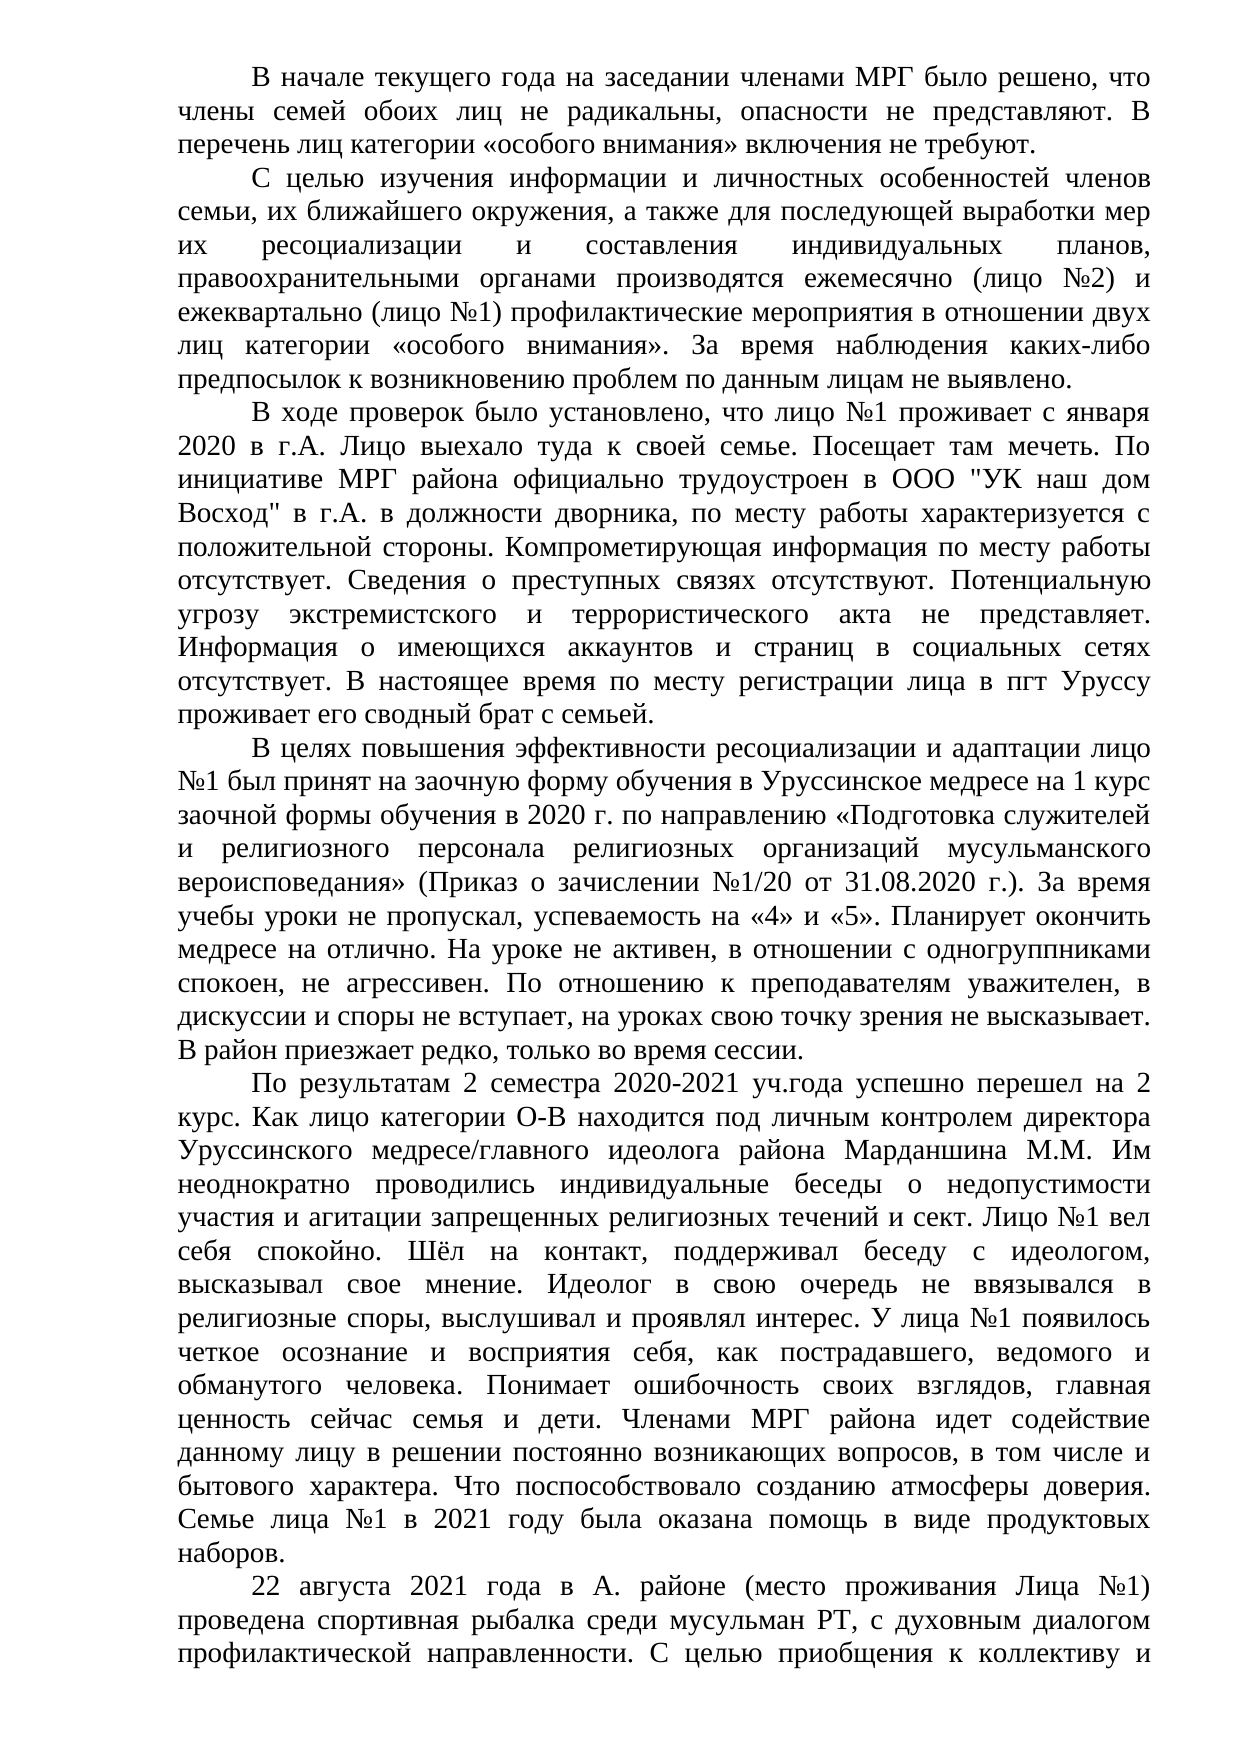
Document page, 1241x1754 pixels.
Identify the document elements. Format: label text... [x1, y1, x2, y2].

text С целью изучения информации и личностных особенностей членов семьи, их ближайшего окружения, а также для последующей выработки мер их ресоциализации и составления индивидуальных планов, правоохранительными органами производятся ежемесячно (лицо №2) и ежеквартально (лицо №1) профилактические мероприятия в отношении двух лиц категории «особого внимания». За время наблюдения каких-либо предпосылок к возникновению проблем по данным лицам не выявлено. [177, 160, 1152, 394]
text По результатам 2 семестра 2020-2021 уч.года успешно перешел на 2 курс. Как лицо категории О-В находится под личным контролем директора Уруссинского медресе/главного идеолога района Марданшина М.М. Им неоднократно проводились индивидуальные беседы о недопустимости участия и агитации запрещенных религиозных течений и сект. Лицо №1 вел себя спокойно. Шёл на контакт, поддерживал беседу с идеологом, высказывал свое мнение. Идеолог в свою очередь не ввязывался в религиозные споры, выслушивал и проявлял интерес. У лица №1 появилось четкое осознание и восприятия себя, как пострадавшего, ведомого и обманутого человека. Понимает ошибочность своих взглядов, главная ценность сейчас семья и дети. Членами МРГ района идет содействие данному лицу в решении постоянно возникающих вопросов, в том числе и бытового характера. Что поспособствовало созданию атмосферы доверия. Семье лица №1 в 2021 году была оказана помощь в виде продуктовых наборов. [177, 1065, 1152, 1568]
text В целях повышения эффективности ресоциализации и адаптации лицо №1 был принят на заочную форму обучения в Уруссинское медресе на 1 курс заочной формы обучения в 2020 г. по направлению «Подготовка служителей и религиозного персонала религиозных организаций мусульманского вероисповедания» (Приказ о зачислении №1/20 от 31.08.2020 г.). За время учебы уроки не пропускал, успеваемость на «4» и «5». Планирует окончить медресе на отлично. На уроке не активен, в отношении с одногруппниками спокоен, не агрессивен. По отношению к преподавателям уважителен, в дискуссии и споры не вступает, на уроках свою точку зрения не высказывает. В район приезжает редко, только во время сессии. [177, 730, 1152, 1065]
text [177, 1568, 1152, 1669]
text В начале текущего года на заседании членами МРГ было решено, что члены семей обоих лиц не радикальны, опасности не представляют. В перечень лиц категории «особого внимания» включения не требуют. [177, 59, 1152, 160]
text В ходе проверок было установлено, что лицо №1 проживает с января 2020 в г.А. Лицо выехало туда к своей семье. Посещает там мечеть. По инициативе МРГ района официально трудоустроен в ООО "УК наш дом Восход" в г.А. в должности дворника, по месту работы характеризуется с положительной стороны. Компрометирующая информация по месту работы отсутствует. Сведения о преступных связях отсутствуют. Потенциальную угрозу экстремистского и террористического акта не представляет. Информация о имеющихся аккаунтов и страниц в социальных сетях отсутствует. В настоящее время по месту регистрации лица в пгт Уруссу проживает его сводный брат с семьей. [177, 394, 1152, 730]
